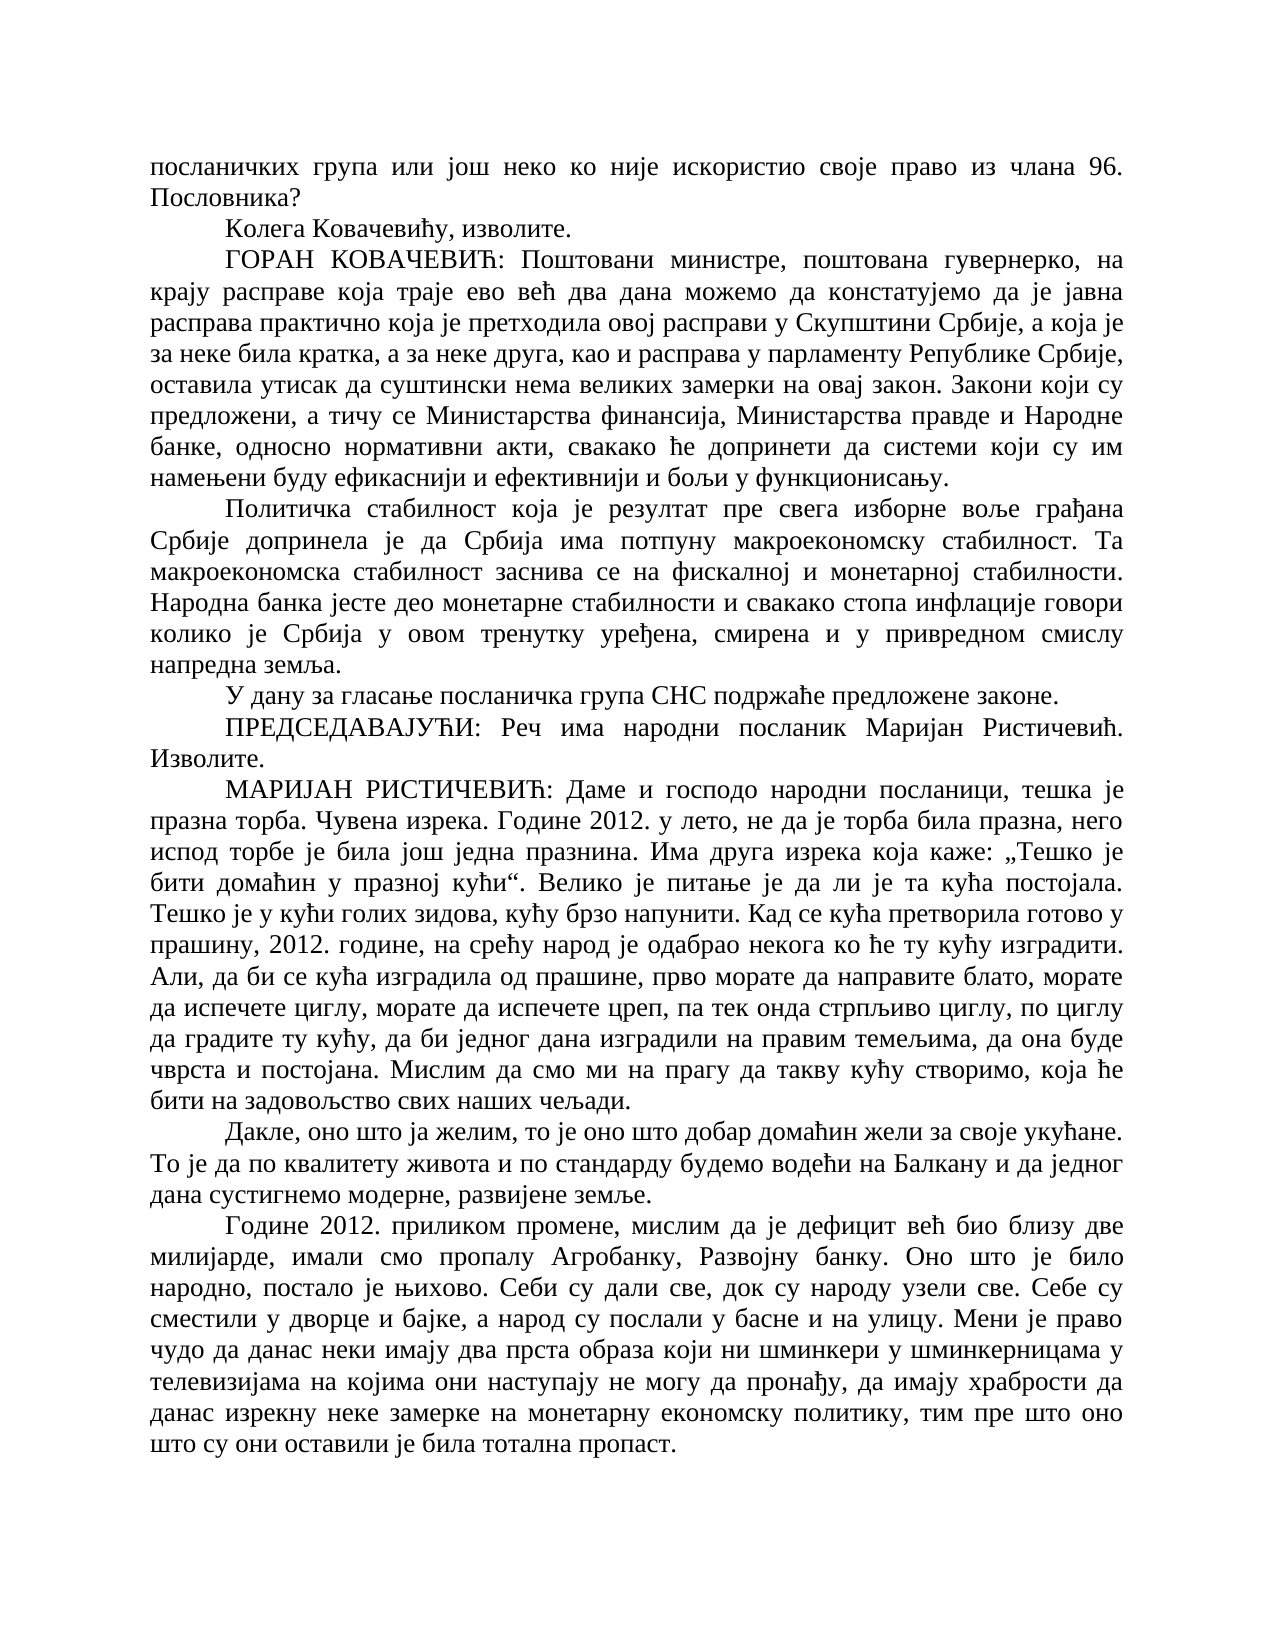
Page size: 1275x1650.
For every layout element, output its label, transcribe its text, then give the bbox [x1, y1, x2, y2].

text МАРИЈАН РИСТИЧЕВИЋ: Даме и господо народни посланици, тешка је празна торба. Чувена изрека. Године 2012. у лето, не да је торба била празна, него испод торбе је била још једна празнина. Има друга изрека која каже: „Тешко је бити домаћин у празној кући“. Велико је питање је да ли је та кућа постојала. Тешко је у кући голих зидова, кућу брзо напунити. Кад се кућа претворила готово у прашину, 2012. године, на срећу народ је одабрао некога ко ће ту кућу изградити. Али, да би се кућа изградила од прашине, прво морате да направите блато, морате да испечете циглу, морате да испечете цреп, па тек онда стрпљиво циглу, по циглу да градите ту кућу, да би једног дана изградили на правим темељима, да она буде чврста и постојана. Мислим да смо ми на прагу да такву кућу створимо, која ће бити на задовољство свих наших чељади. [150, 773, 1125, 1116]
text Политичка стабилност која је резултат пре свега изборне воље грађана Србије допринела је да Србија има потпуну макроекономску стабилност. Та макроекономска стабилност заснива се на фискалној и монетарној стабилности. Народна банка јесте део монетарне стабилности и свакако стопа инфлације говори колико је Србија у овом тренутку уређена, смирена и у привредном смислу напредна земља. [150, 493, 1125, 679]
text Дакле, оно што ја желим, то је оно што добар домаћин жели за своје укућане. То је да по квалитету живота и по стандарду будемо водећи на Балкану и да једног дана сустигнемо модерне, развијене земље. [150, 1116, 1125, 1209]
text Колега Ковачевићу, изволите. [150, 212, 1125, 243]
text ПРЕДСЕДАВАЈУЋИ: Реч има народни посланик Маријан Ристичевић. Изволите. [150, 711, 1125, 773]
text У дану за гласање посланичка група СНС подржаће предложене законе. [150, 679, 1125, 711]
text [150, 150, 1125, 212]
text ГОРАН КОВАЧЕВИЋ: Поштовани министре, поштована гувернерко, на крају расправе која траје ево већ два дана можемо да констатујемо да је јавна расправа практично која је претходила овој расправи у Скупштини Србије, а која је за неке била кратка, а за неке друга, као и расправа у парламенту Републике Србије, оставила утисак да суштински нема великих замерки на овај закон. Закони који су предложени, а тичу се Министарства финансија, Министарства правде и Народне банке, односно нормативни акти, свакако ће допринети да системи који су им намењени буду ефикаснији и ефективнији и бољи у функционисању. [150, 243, 1125, 493]
text Године 2012. приликом промене, мислим да је дефицит већ био близу две милијарде, имали смо пропалу Агробанку, Развојну банку. Оно што је било народно, постало је њихово. Себи су дали све, док су народу узели све. Себе су сместили у дворце и бајке, а народ су послали у басне и на улицу. Мени је право чудо да данас неки имају два прста образа који ни шминкери у шминкерницама у телевизијама на којима они наступају не могу да пронађу, да имају храбрости да данас изрекну неке замерке на монетарну економску политику, тим пре што оно што су они оставили је била тотална пропаст. [150, 1209, 1125, 1458]
